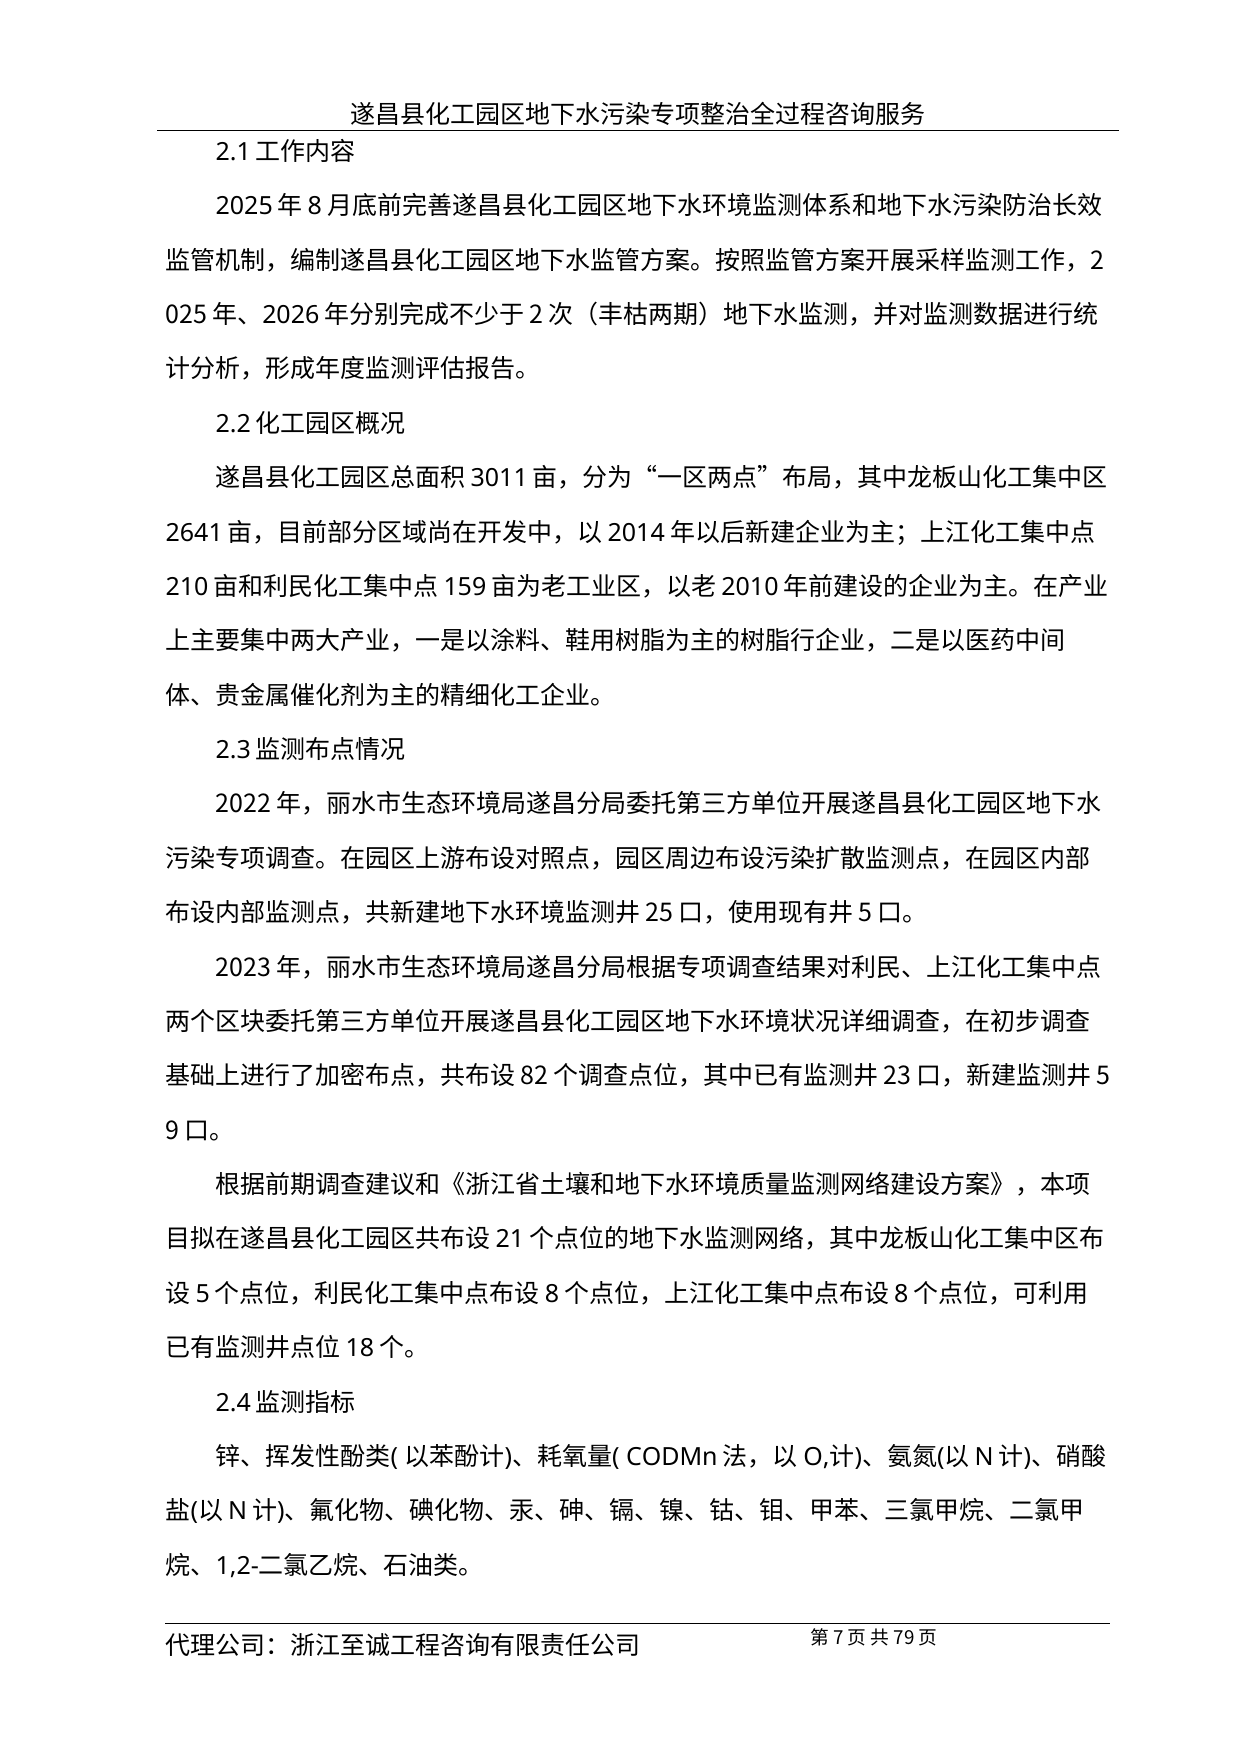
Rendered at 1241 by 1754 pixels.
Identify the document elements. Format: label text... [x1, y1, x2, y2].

text 根据前期调查建议和《浙江省土壤和地下水环境质量监测网络建设方案》，本项目拟在遂昌县化工园区共布设21个点位的地下水监测网络，其中龙板山化工集中区布设5个点位，利民化工集中点布设8个点位，上江化工集中点布设8个点位，可利用已有监测井点位18个。 [165, 1164, 1110, 1364]
text 2.3监测布点情况 [165, 729, 1110, 766]
text 2025年8月底前完善遂昌县化工园区地下水环境监测体系和地下水污染防治长效监管机制，编制遂昌县化工园区地下水监管方案。按照监管方案开展采样监测工作，2025年、2026年分别完成不少于2次（丰枯两期）地下水监测，并对监测数据进行统计分析，形成年度监测评估报告。 [165, 186, 1110, 385]
text 2.1工作内容 [165, 131, 1110, 168]
text 锌、挥发性酚类( 以苯酚计)、耗氧量( CODMn法，以 O,计)、氨氮(以N计)、硝酸盐(以N计)、氟化物、碘化物、汞、砷、镉、镍、钴、钼、甲苯、三氯甲烷、二氯甲烷、1,2-二氯乙烷、石油类。 [165, 1436, 1110, 1581]
text 2023年，丽水市生态环境局遂昌分局根据专项调查结果对利民、上江化工集中点两个区块委托第三方单位开展遂昌县化工园区地下水环境状况详细调查，在初步调查基础上进行了加密布点，共布设82个调查点位，其中已有监测井23口，新建监测井59口。 [165, 947, 1110, 1146]
text 遂昌县化工园区总面积3011亩，分为“一区两点”布局，其中龙板山化工集中区2641亩，目前部分区域尚在开发中，以2014年以后新建企业为主；上江化工集中点210亩和利民化工集中点159亩为老工业区，以老2010年前建设的企业为主。在产业上主要集中两大产业，一是以涂料、鞋用树脂为主的树脂行企业，二是以医药中间体、贵金属催化剂为主的精细化工企业。 [165, 458, 1110, 711]
text 2.4监测指标 [165, 1382, 1110, 1418]
text 2.2化工园区概况 [165, 403, 1110, 439]
text 2022年，丽水市生态环境局遂昌分局委托第三方单位开展遂昌县化工园区地下水污染专项调查。在园区上游布设对照点，园区周边布设污染扩散监测点，在园区内部布设内部监测点，共新建地下水环境监测井25口，使用现有井5口。 [165, 784, 1110, 929]
